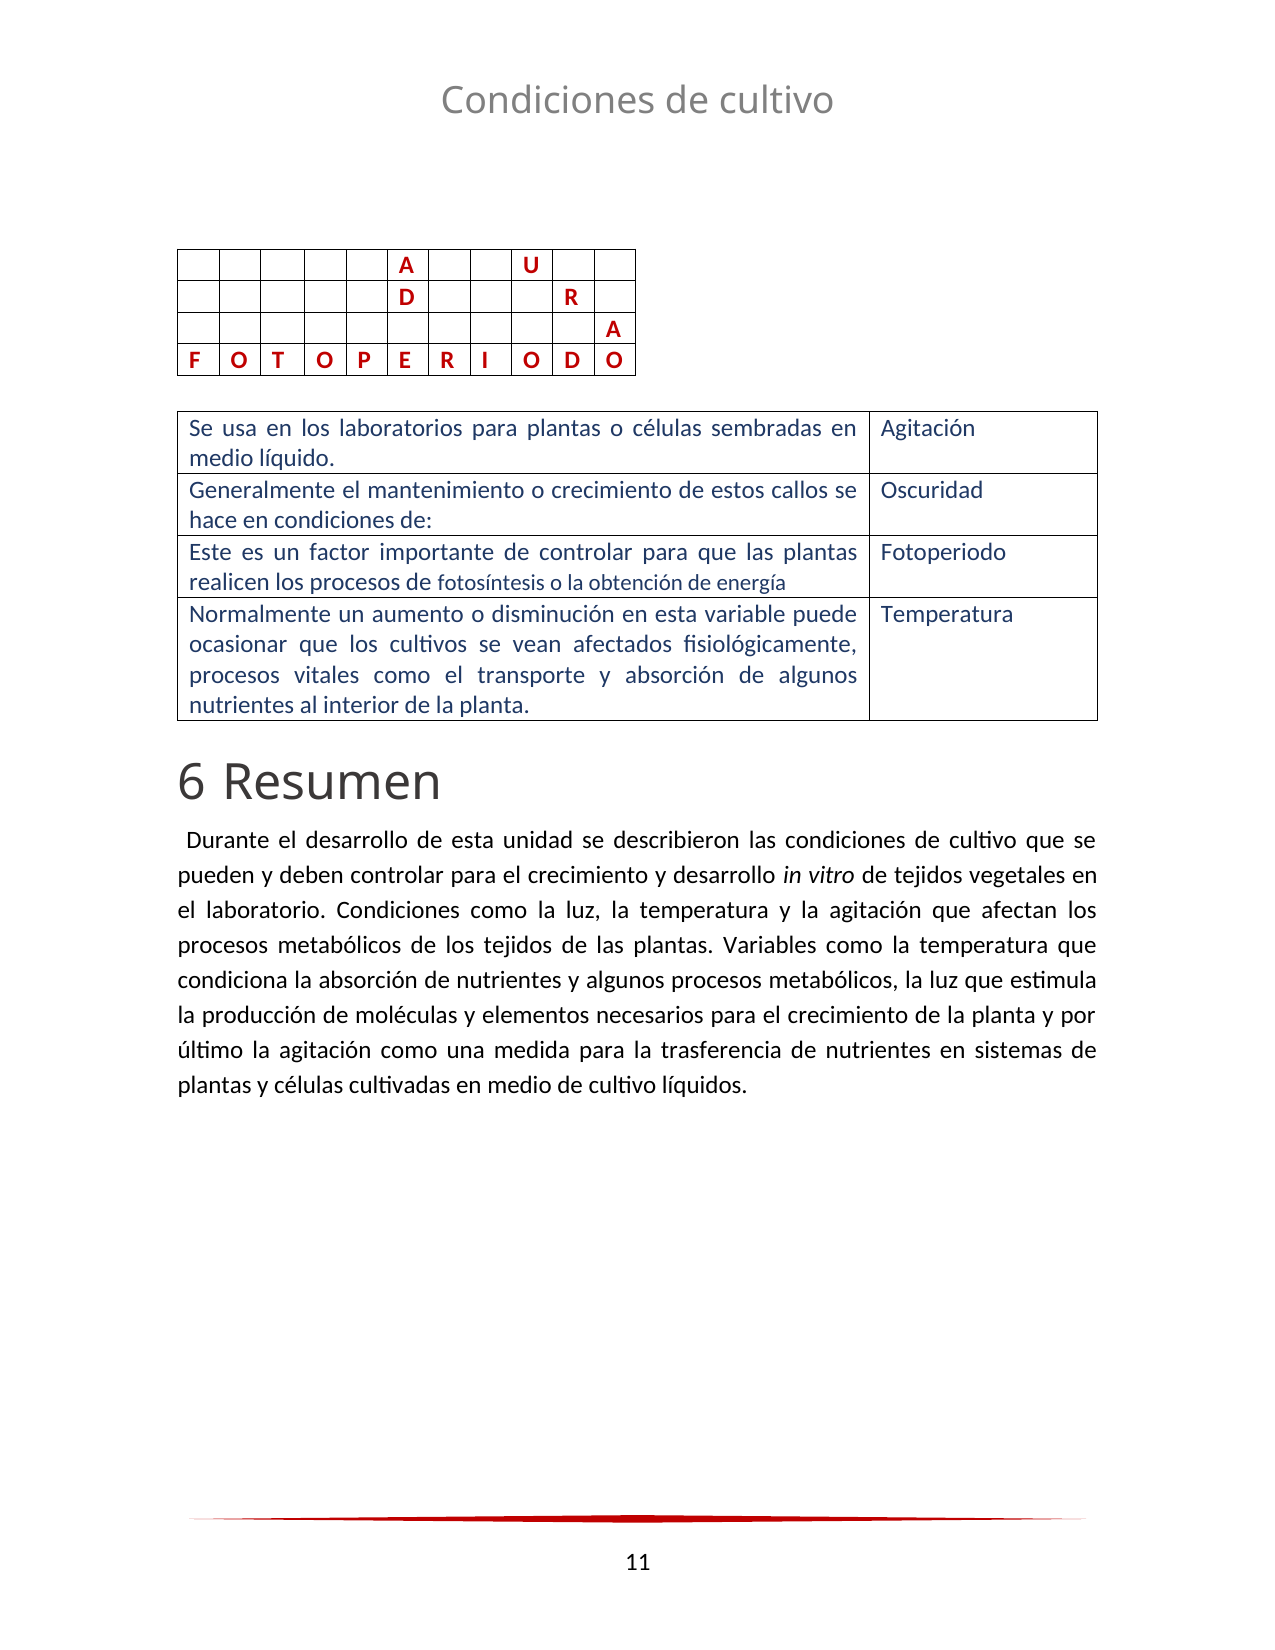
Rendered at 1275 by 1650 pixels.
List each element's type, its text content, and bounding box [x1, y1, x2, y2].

table_cell [261, 281, 304, 312]
table_cell R [553, 281, 594, 312]
table_cell O [595, 344, 635, 375]
table_cell O [512, 344, 552, 375]
table_cell R [429, 344, 470, 375]
table_cell [595, 250, 635, 280]
table_cell Generalmente el mantenimiento o crecimiento de estos callos se hace en condiciones de: [178, 474, 869, 535]
table_cell [305, 281, 346, 312]
table_cell [388, 313, 428, 343]
table_cell [553, 313, 594, 343]
table_cell Temperatura [870, 598, 1097, 720]
table_cell [261, 250, 304, 280]
table_cell [512, 281, 552, 312]
table_cell [220, 313, 260, 343]
table_cell [429, 281, 470, 312]
table_cell I [471, 344, 511, 375]
table_cell [471, 250, 511, 280]
table_cell [178, 281, 219, 312]
table_cell T [261, 344, 304, 375]
table_cell Normalmente un aumento o disminución en esta variable puede ocasionar que los cultivos se vean afectados fisiológicamente, procesos vitales como el transporte y absorción de algunos nutrientes al interior de la planta. [178, 598, 869, 720]
table_header Se usa en los laboratorios para plantas o células sembradas en medio líquido. [178, 412, 869, 473]
table_cell O [220, 344, 260, 375]
table_cell [347, 281, 387, 312]
table_cell O [305, 344, 346, 375]
table_cell [429, 313, 470, 343]
table_cell [429, 250, 470, 280]
table_cell Este es un factor importante de controlar para que las plantas realicen los procesos de fotosíntesis o la obtención de energía [178, 536, 869, 597]
table_cell A [388, 250, 428, 280]
table_cell [178, 313, 219, 343]
table_cell [347, 250, 387, 280]
table_cell [471, 281, 511, 312]
table_cell P [347, 344, 387, 375]
table_cell [178, 250, 219, 280]
table_cell [305, 250, 346, 280]
table_cell [305, 313, 346, 343]
table_cell [220, 281, 260, 312]
table_cell F [178, 344, 219, 375]
table_cell [553, 250, 594, 280]
table_cell U [512, 250, 552, 280]
text Durante el desarrollo de esta unidad se describieron las condiciones de cultivo que se pueden y deben controlar para el crecimiento y desarrollo in vitro de tejidos vegetales en el laboratorio. Condiciones como la luz, la temperatura y la agitación que afectan los procesos metabólicos de los tejidos de las plantas. Variables como la temperatura que condiciona la absorción de nutrientes y algunos procesos metabólicos, la luz que estimula la producción de moléculas y elementos necesarios para el crecimiento de la planta y por último la agitación como una medida para la trasferencia de nutrientes en sistemas de plantas y células cultivadas en medio de cultivo líquidos. [177, 824, 1098, 1100]
table_cell [261, 313, 304, 343]
table_cell Fotoperiodo [870, 536, 1097, 597]
table_cell [512, 313, 552, 343]
table_header Agitación [870, 412, 1097, 473]
table_cell Oscuridad [870, 474, 1097, 535]
table_cell [595, 281, 635, 312]
table_cell [471, 313, 511, 343]
table_cell E [388, 344, 428, 375]
table_cell A [595, 313, 635, 343]
table_cell D [388, 281, 428, 312]
table_cell [347, 313, 387, 343]
subtitle Resumen [177, 746, 1098, 814]
table_cell [220, 250, 260, 280]
table_cell D [553, 344, 594, 375]
